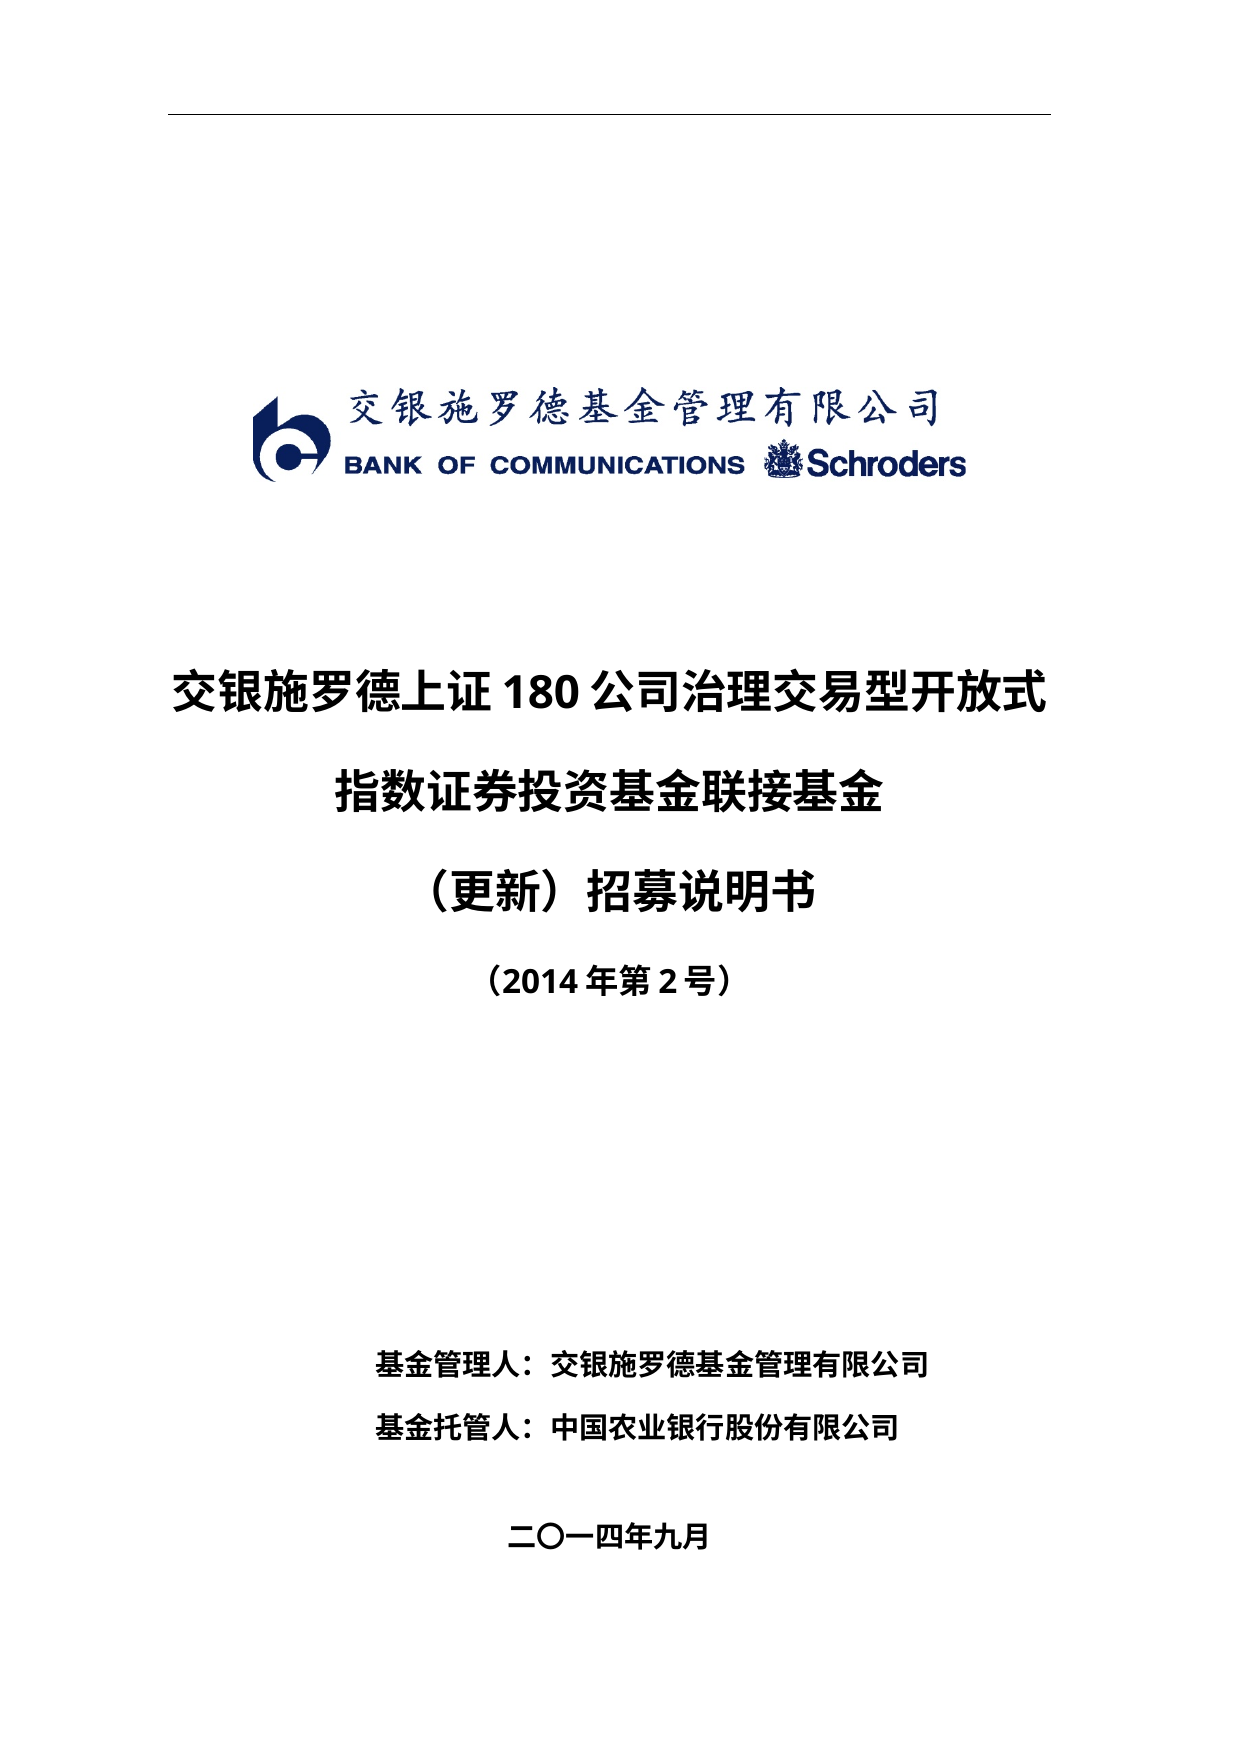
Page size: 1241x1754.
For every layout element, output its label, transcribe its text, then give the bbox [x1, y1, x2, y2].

picture [253, 387, 966, 482]
text 交银施罗德上证180公司治理交易型开放式指数证券投资基金联接基金 [169, 656, 1050, 822]
text （更新）招募说明书 [169, 855, 1050, 921]
text 二〇一四年九月 [169, 1513, 1050, 1555]
text （2014年第2号） [169, 954, 1050, 1003]
text 基金托管人：中国农业银行股份有限公司 [375, 1405, 1050, 1447]
text 基金管理人：交银施罗德基金管理有限公司 [375, 1342, 1050, 1384]
